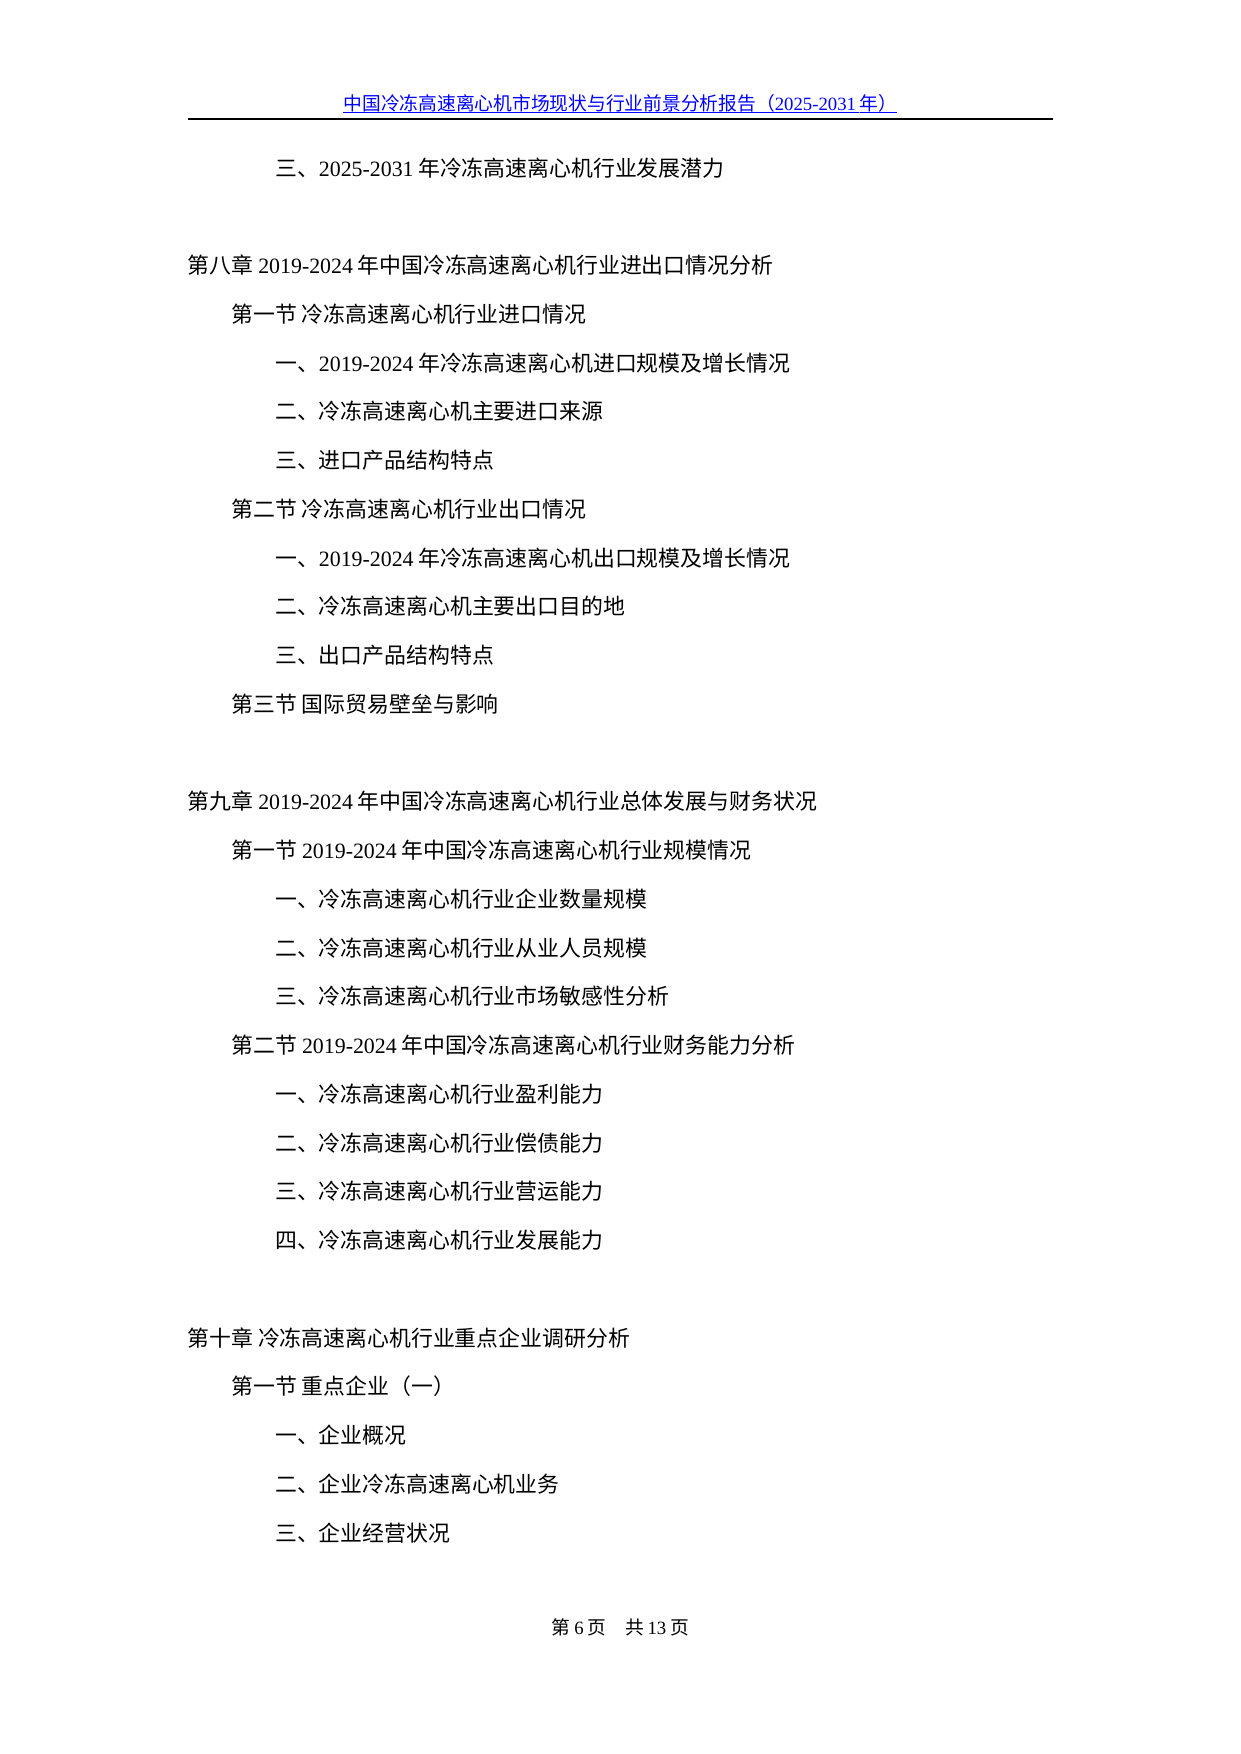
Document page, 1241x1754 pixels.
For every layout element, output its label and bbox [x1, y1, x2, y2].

text [187, 150, 1053, 1548]
